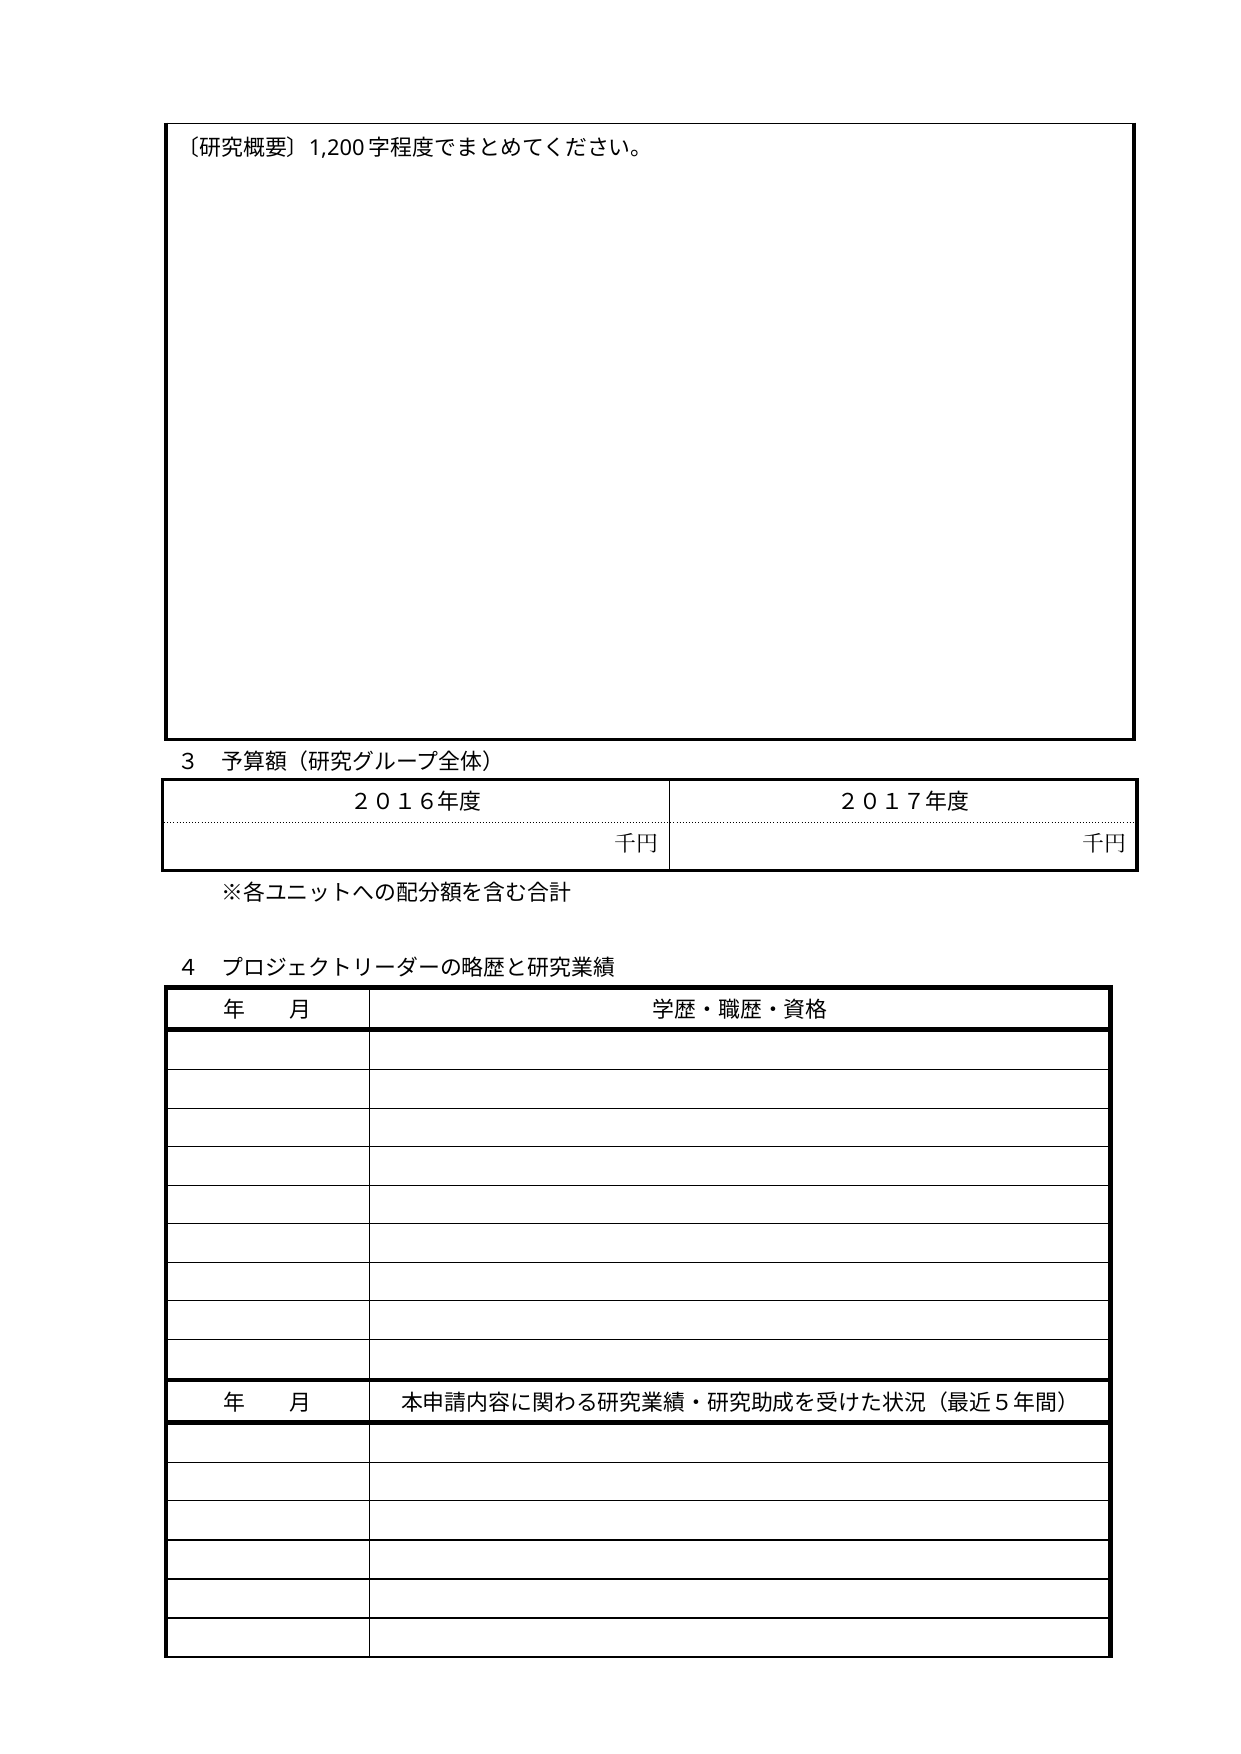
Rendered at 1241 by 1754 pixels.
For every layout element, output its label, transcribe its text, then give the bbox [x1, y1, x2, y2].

table_cell [168, 1224, 369, 1262]
table_cell [168, 1263, 369, 1300]
text ※各ユニットへの配分額を含む合計 [177, 872, 1063, 910]
table_cell [168, 1619, 369, 1656]
table_cell [370, 1340, 1108, 1377]
table_cell [370, 1501, 1108, 1539]
table_cell [168, 1501, 369, 1539]
table_cell [168, 1541, 369, 1578]
table_cell [370, 1224, 1108, 1262]
table_cell [168, 1463, 369, 1500]
table_cell [370, 1109, 1108, 1146]
text ４ プロジェクトリーダーの略歴と研究業績 [177, 947, 1063, 985]
table_header 年 月 [168, 990, 369, 1027]
text ３ 予算額（研究グループ全体） [177, 741, 1063, 778]
table_cell [168, 1580, 369, 1617]
table_cell 本申請内容に関わる研究業績・研究助成を受けた状況（最近５年間） [370, 1382, 1108, 1420]
table_cell [370, 1032, 1108, 1069]
table_cell [370, 1425, 1108, 1462]
table_cell [168, 1301, 369, 1339]
table_cell [370, 1263, 1108, 1300]
table_cell 年 月 [168, 1382, 369, 1420]
table_cell [370, 1186, 1108, 1223]
table_cell 千円 [670, 822, 1135, 869]
table_cell [168, 1032, 369, 1069]
table_cell 〔研究概要〕1,200字程度でまとめてください。 [168, 124, 1132, 738]
table_header ２０１６年度 [164, 781, 669, 822]
table_cell [168, 1340, 369, 1377]
table_cell 千円 [164, 822, 669, 869]
table_cell [370, 1541, 1108, 1578]
table_cell [168, 1425, 369, 1462]
table_header 学歴・職歴・資格 [370, 990, 1108, 1027]
table_header ２０１７年度 [670, 781, 1135, 822]
table_cell [370, 1301, 1108, 1339]
table_cell [370, 1619, 1108, 1656]
table_cell [370, 1147, 1108, 1185]
table_cell [168, 1109, 369, 1146]
table_cell [370, 1463, 1108, 1500]
table_cell [370, 1070, 1108, 1108]
table_cell [168, 1186, 369, 1223]
table_cell [370, 1580, 1108, 1617]
table_cell [168, 1147, 369, 1185]
table_cell [168, 1070, 369, 1108]
